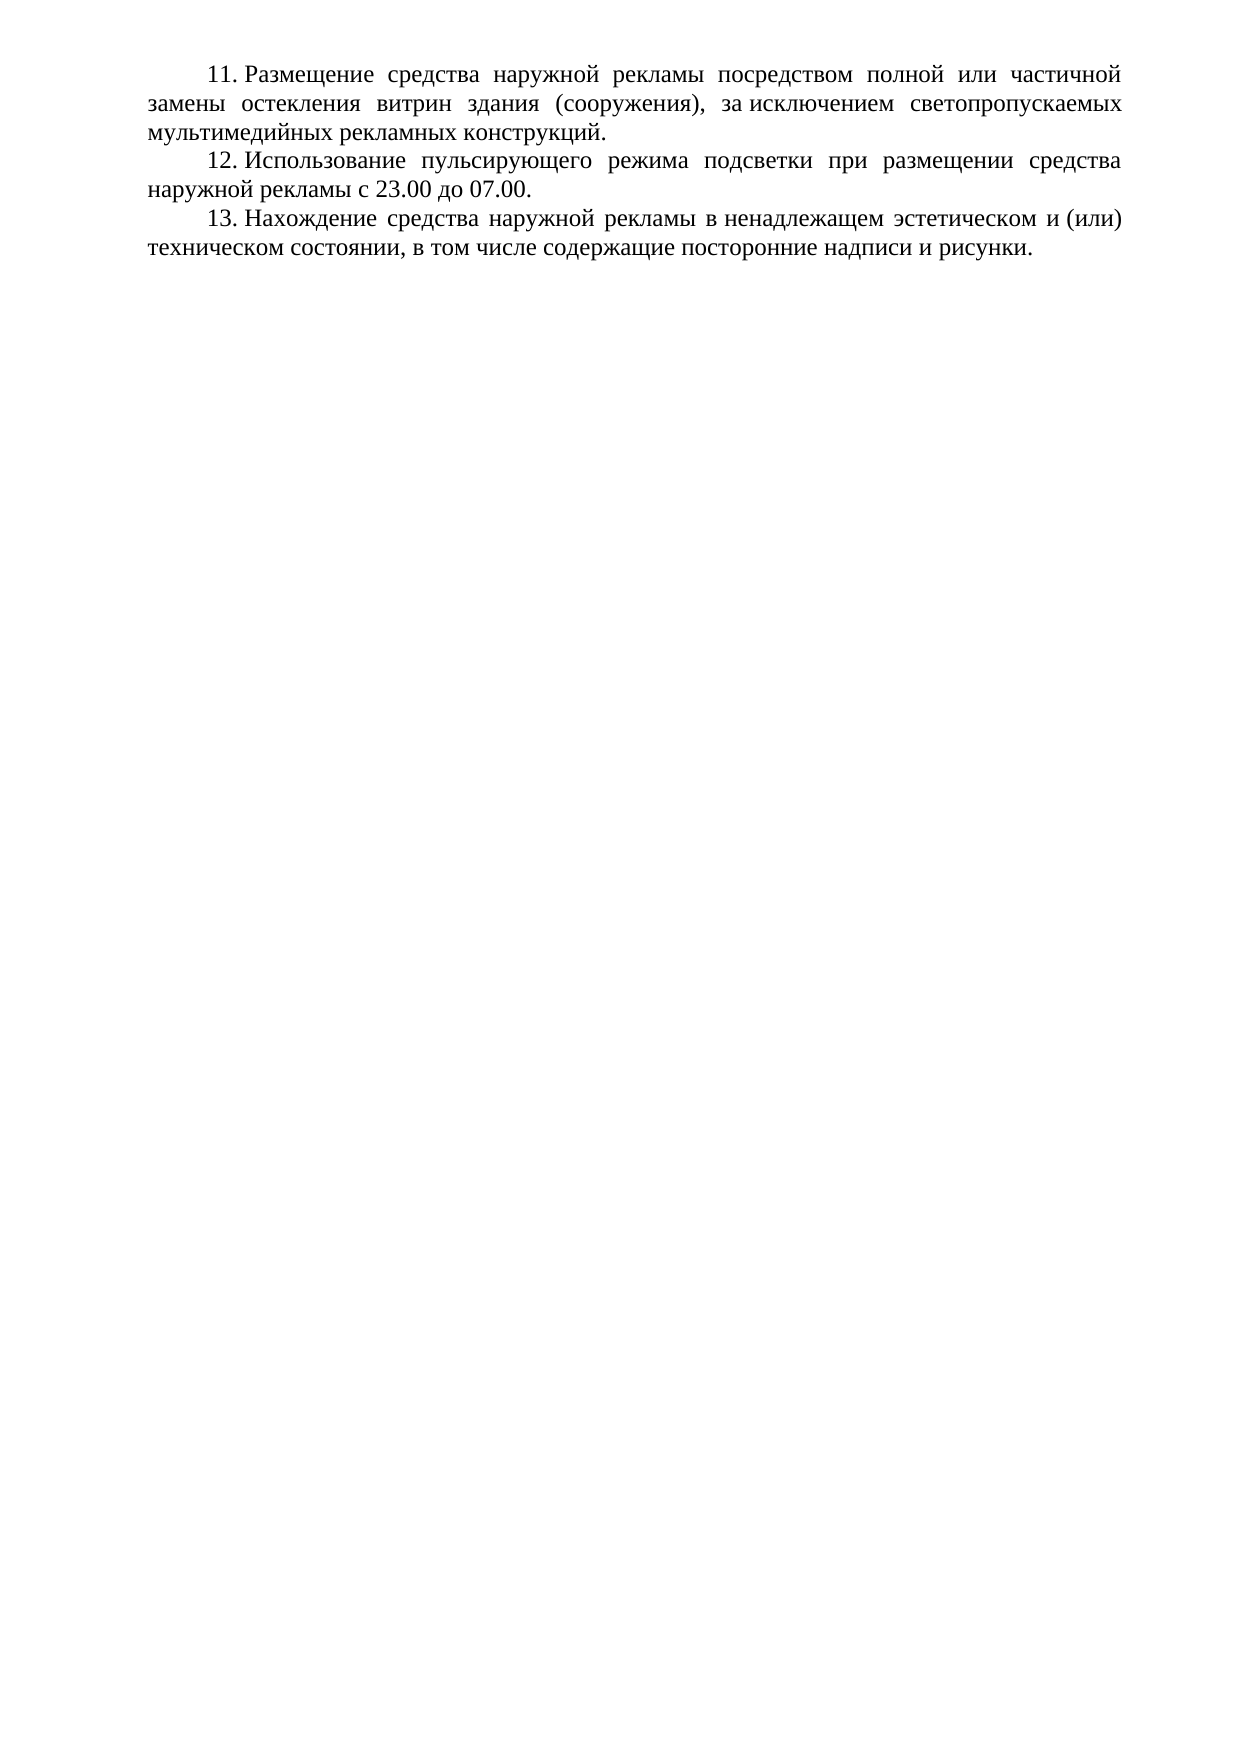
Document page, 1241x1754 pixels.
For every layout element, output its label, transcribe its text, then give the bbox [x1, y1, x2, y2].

text 11. Размещение средства наружной рекламы посредством полной или частичной замены остекления витрин здания (сооружения), за исключением светопропускаемых мультимедийных рекламных конструкций. [147, 59, 1122, 145]
text 12. Использование пульсирующего режима подсветки при размещении средства наружной рекламы с 23.00 до 07.00. [147, 145, 1122, 203]
text 13. Нахождение средства наружной рекламы в ненадлежащем эстетическом и (или) техническом состоянии, в том числе содержащие посторонние надписи и рисунки. [147, 203, 1122, 260]
